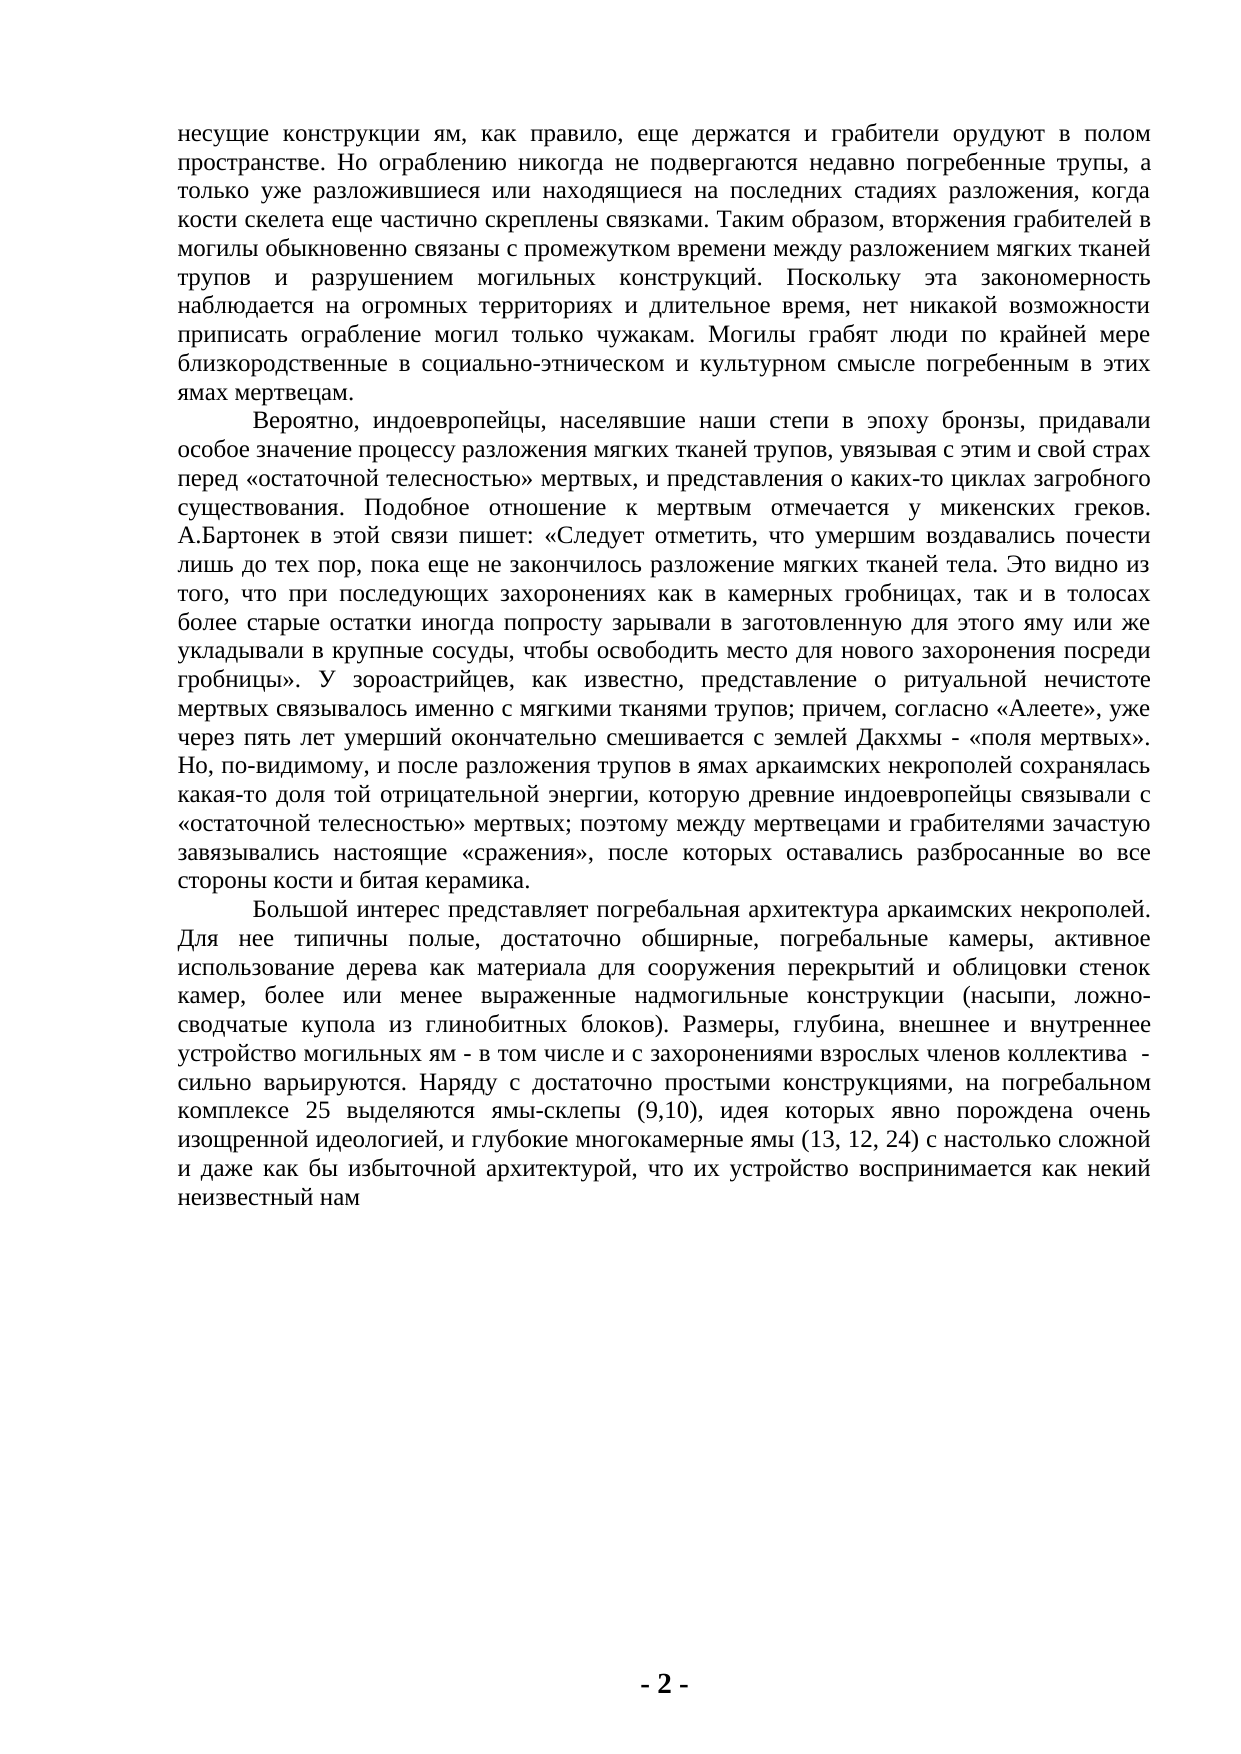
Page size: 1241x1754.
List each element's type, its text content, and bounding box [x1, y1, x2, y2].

text Вероятно, индоевропейцы, населявшие наши степи в эпоху бронзы, придавали особое значение процессу разложения мягких тканей трупов, увязывая с этим и свой страх перед «остаточной телесностью» мертвых, и представления о каких-то циклах загробного существования. Подобное отношение к мертвым отмечается у микенских греков. А.Бартонек в этой связи пишет: «Следует отметить, что умершим воздавались почести лишь до тех пор, пока еще не закончилось разложение мягких тканей тела. Это видно из того, что при последующих захоронениях как в камерных гробницах, так и в толосах более старые остатки иногда попросту зарывали в заготовленную для этого яму или же укладывали в крупные сосуды, чтобы освободить место для нового захоронения посреди гробницы». У зороастрийцев, как известно, представление о ритуальной нечистоте мертвых связывалось именно с мягкими тканями трупов; причем, согласно «Алеете», уже через пять лет умерший окончательно смешивается с землей Дакхмы - «поля мертвых». Но, по-видимому, и после разложения трупов в ямах аркаимских некрополей сохранялась какая-то доля той отрицательной энергии, которую древние индоевропейцы связывали с «остаточной телесностью» мертвых; поэтому между мертвецами и грабителями зачастую завязывались настоящие «сражения», после которых оставались разбросанные во все стороны кости и битая керамика. [177, 406, 1152, 894]
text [177, 118, 1152, 406]
text Большой интерес представляет погребальная архитектура аркаимских некрополей. Для нее типичны полые, достаточно обширные, погребальные камеры, активное использование дерева как материала для сооружения перекрытий и облицовки стенок камер, более или менее выраженные надмогильные конструкции (насыпи, ложно-сводчатые купола из глинобитных блоков). Размеры, глубина, внешнее и внутреннее устройство могильных ям - в том числе и с захоронениями взрослых членов коллектива - сильно варьируются. Наряду с достаточно простыми конструкциями, на погребальном комплексе 25 выделяются ямы-склепы (9,10), идея которых явно порождена очень изощренной идеологией, и глубокие многокамерные ямы (13, 12, 24) с настолько сложной и даже как бы избыточной архитектурой, что их устройство воспринимается как некий неизвестный нам [177, 894, 1152, 1211]
